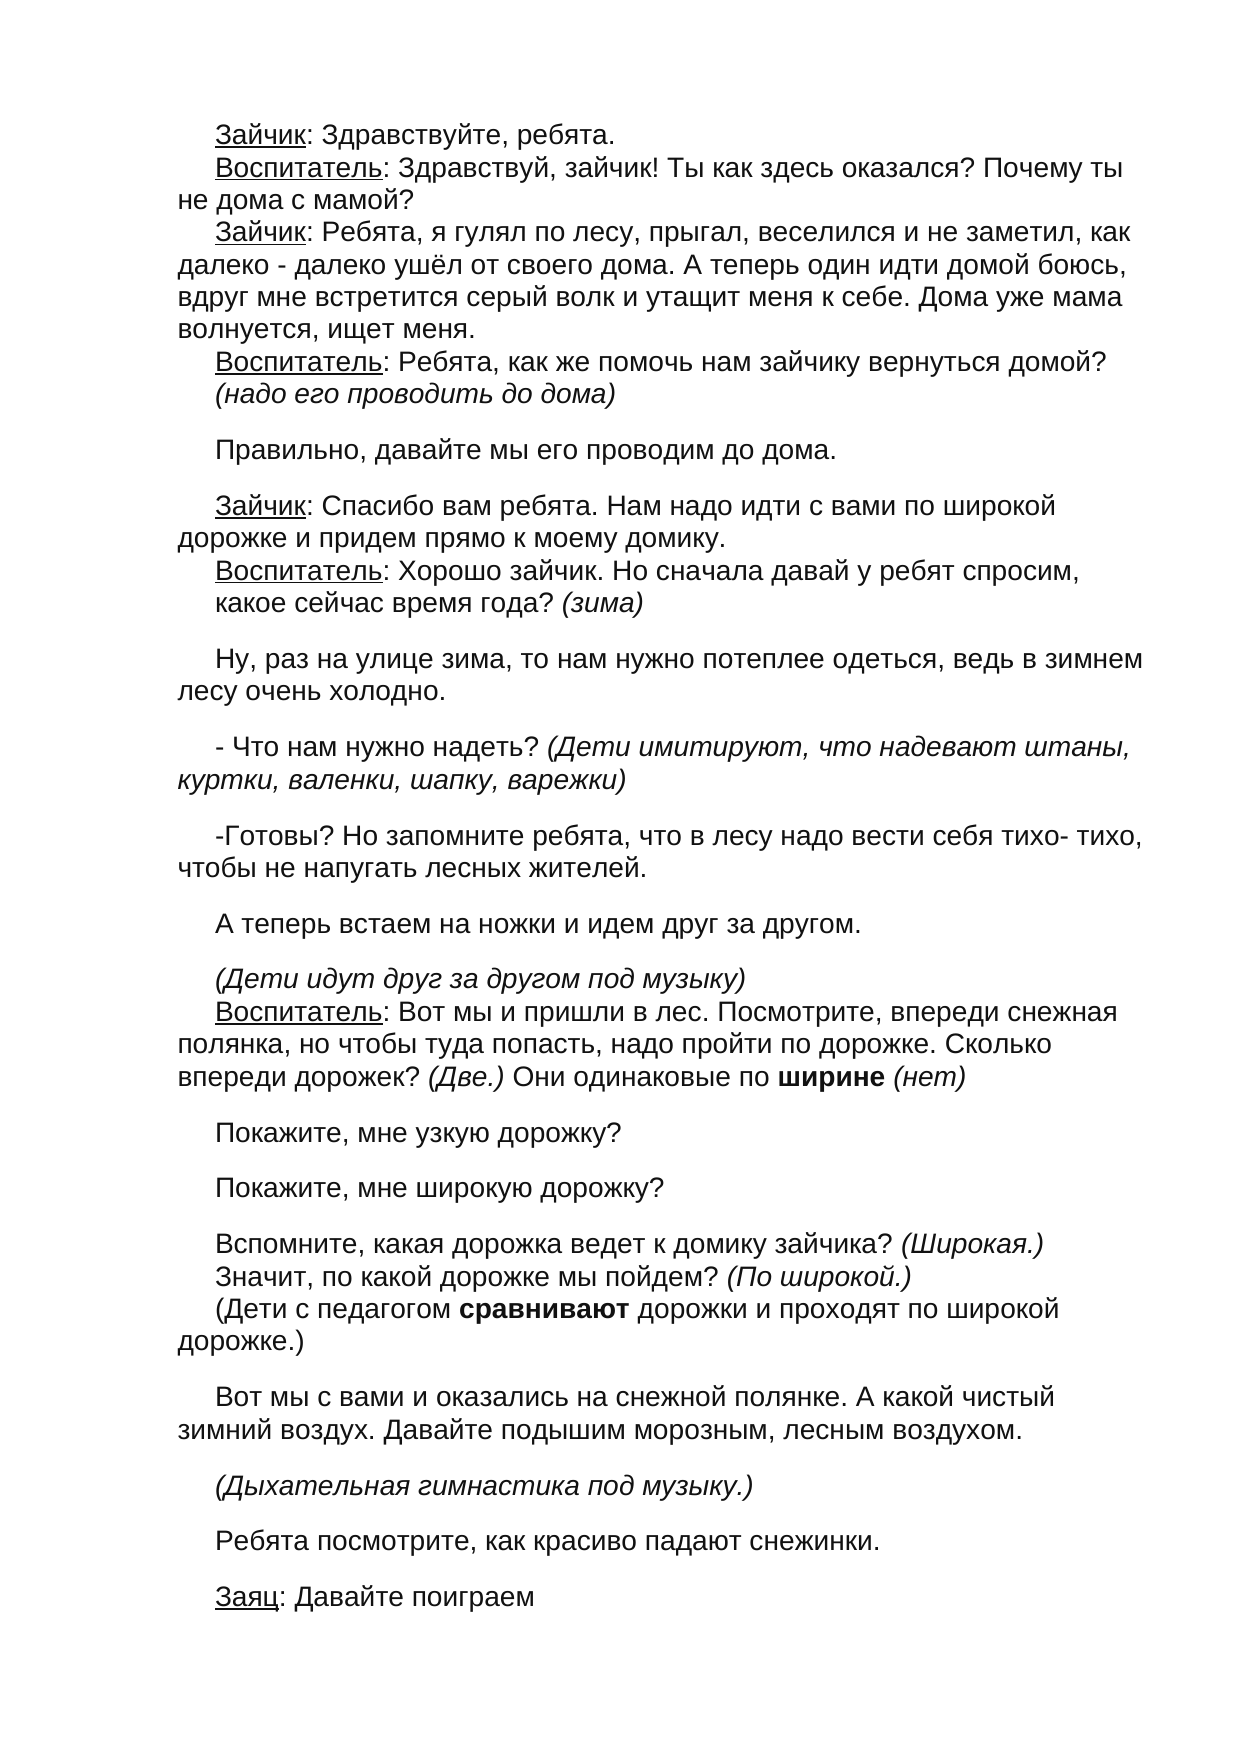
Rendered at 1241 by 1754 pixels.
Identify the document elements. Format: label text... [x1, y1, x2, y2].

text Вспомните, какая дорожка ведет к домику зайчика? (Широкая.) [177, 1227, 1152, 1259]
text Ребята посмотрите, как красиво падают снежинки. [177, 1524, 1152, 1557]
text Вот мы с вами и оказались на снежной полянке. А какой чистый зимний воздух. Давайте подышим морозным, лесным воздухом. [177, 1380, 1152, 1445]
text Правильно, давайте мы его проводим до дома. [177, 433, 1152, 466]
text Зайчик: Спасибо вам ребята. Нам надо идти с вами по широкой дорожке и придем прямо к моему домику. [177, 489, 1152, 554]
text Покажите, мне широкую дорожку? [177, 1171, 1152, 1204]
text Воспитатель: Хорошо зайчик. Но сначала давай у ребят спросим, [177, 554, 1152, 586]
text (Дыхательная гимнастика под музыку.) [177, 1468, 1152, 1501]
text Заяц: Давайте поиграем [177, 1580, 1152, 1612]
text Значит, по какой дорожке мы пойдем? (По широкой.) [177, 1259, 1152, 1292]
text (Дети с педагогом сравнивают дорожки и проходят по широкой дорожке.) [177, 1292, 1152, 1357]
text Покажите, мне узкую дорожку? [177, 1116, 1152, 1148]
text (надо его проводить до дома) [177, 377, 1152, 410]
text Зайчик: Здравствуйте, ребята. [177, 118, 1152, 151]
text Зайчик: Ребята, я гулял по лесу, прыгал, веселился и не заметил, как далеко - далеко ушёл от своего дома. А теперь один идти домой боюсь, вдруг мне встретится серый волк и утащит меня к себе. Дома уже мама волнуется, ищет меня. [177, 215, 1152, 345]
text Воспитатель: Здравствуй, зайчик! Ты как здесь оказался? Почему ты не дома с мамой? [177, 151, 1152, 215]
text Воспитатель: Вот мы и пришли в лес. Посмотрите, впереди снежная полянка, но чтобы туда попасть, надо пройти по дорожке. Сколько впереди дорожек? (Две.) Они одинаковые по ширине (нет) [177, 995, 1152, 1092]
text какое сейчас время года? (зима) [177, 586, 1152, 618]
text Воспитатель: Ребята, как же помочь нам зайчику вернуться домой? [177, 345, 1152, 377]
text Ну, раз на улице зима, то нам нужно потеплее одеться, ведь в зимнем лесу очень холодно. [177, 642, 1152, 707]
text (Дети идут друг за другом под музыку) [177, 962, 1152, 995]
text -Готовы? Но запомните ребята, что в лесу надо вести себя тихо- тихо, чтобы не напугать лесных жителей. [177, 818, 1152, 883]
text - Что нам нужно надеть? (Дети имитируют, что надевают штаны, куртки, валенки, шапку, варежки) [177, 730, 1152, 795]
text А теперь встаем на ножки и идем друг за другом. [177, 907, 1152, 939]
